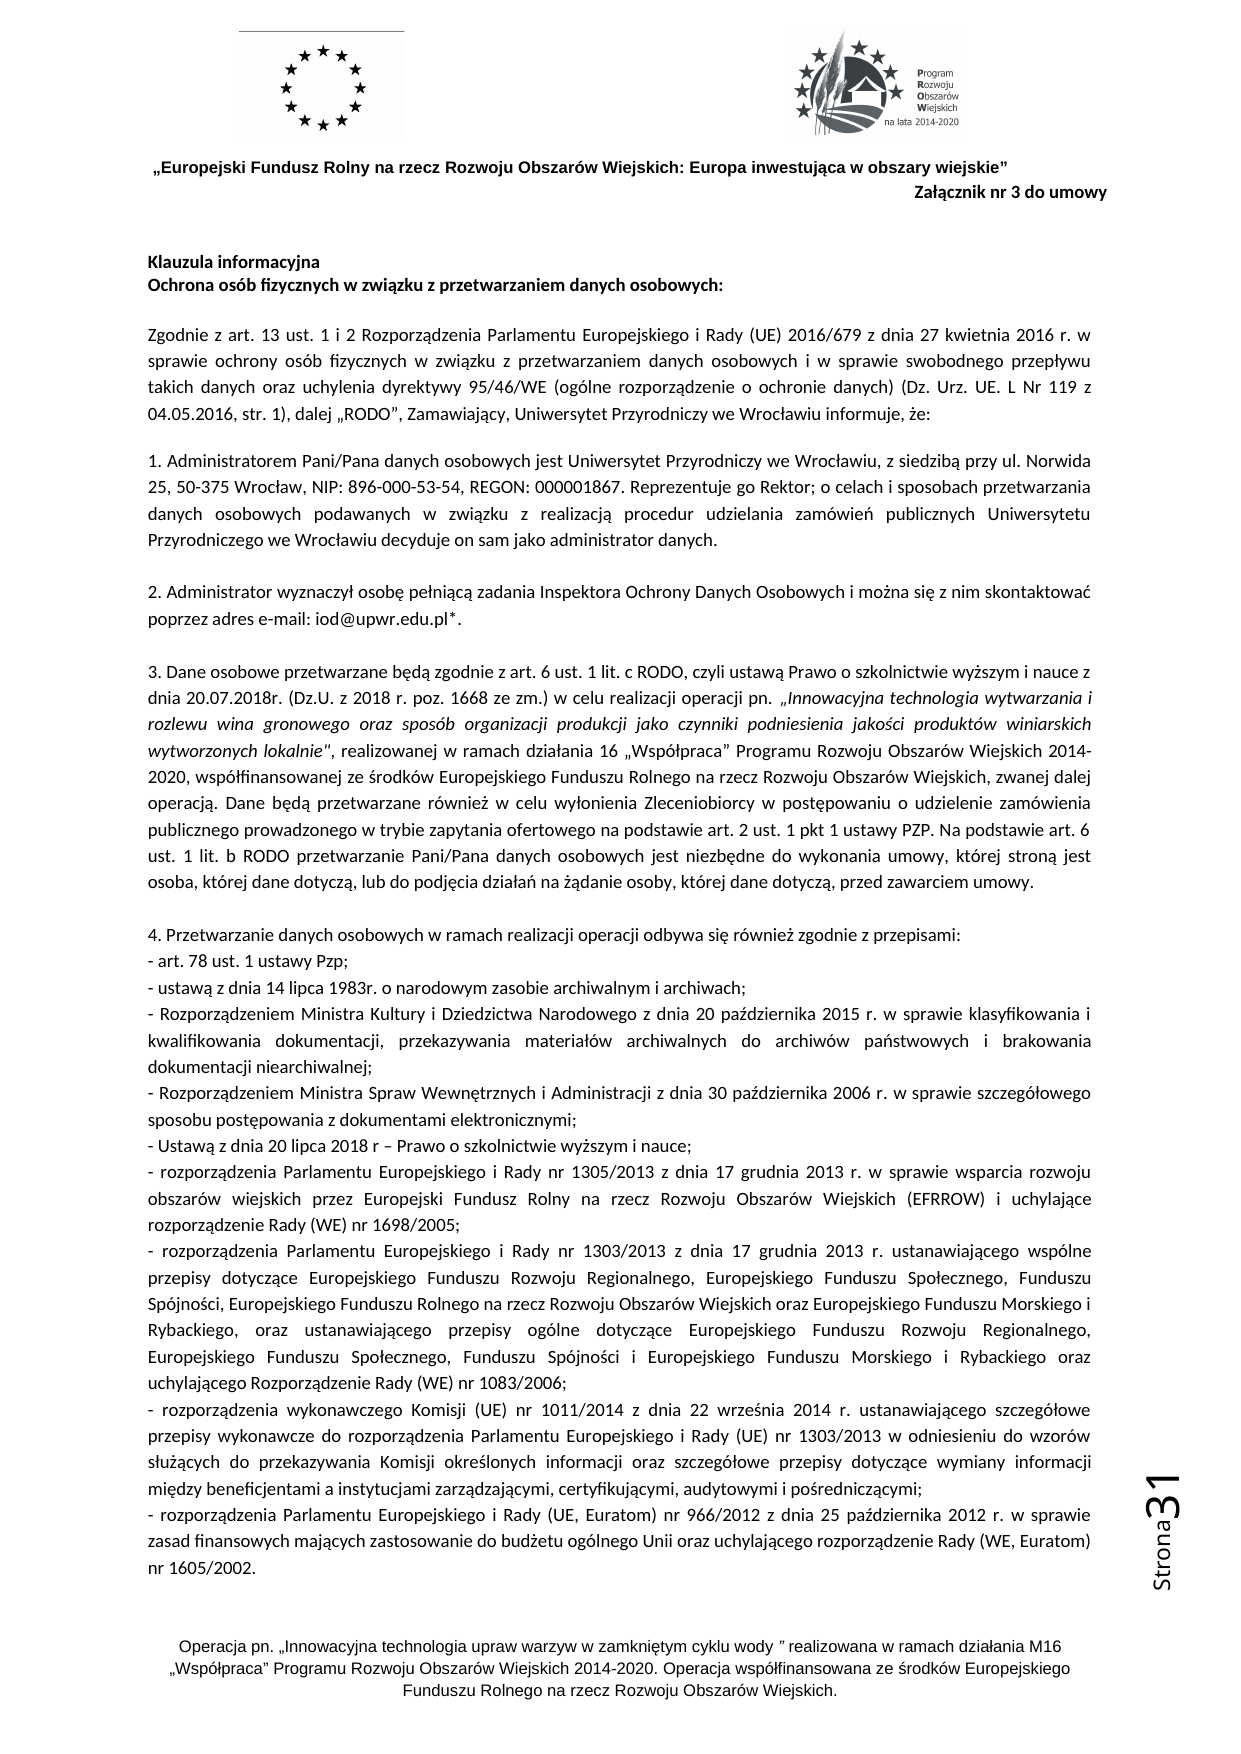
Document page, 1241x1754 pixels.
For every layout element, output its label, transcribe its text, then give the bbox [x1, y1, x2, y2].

text 3. Dane osobowe przetwarzane będą zgodnie z art. 6 ust. 1 lit. c RODO, czyli ustawą Prawo o szkolnictwie wyższym i nauce z dnia 20.07.2018r. (Dz.U. z 2018 r. poz. 1668 ze zm.) w celu realizacji operacji pn. „Innowacyjna technologia wytwarzania i rozlewu wina gronowego oraz sposób organizacji produkcji jako czynniki podniesienia jakości produktów winiarskich wytworzonych lokalnie", realizowanej w ramach działania 16 „Współpraca” Programu Rozwoju Obszarów Wiejskich 2014-2020, współfinansowanej ze środków Europejskiego Funduszu Rolnego na rzecz Rozwoju Obszarów Wiejskich, zwanej dalej operacją. Dane będą przetwarzane również w celu wyłonienia Zleceniobiorcy w postępowaniu o udzielenie zamówienia publicznego prowadzonego w trybie zapytania ofertowego na podstawie art. 2 ust. 1 pkt 1 ustawy PZP. Na podstawie art. 6 ust. 1 lit. b RODO przetwarzanie Pani/Pana danych osobowych jest niezbędne do wykonania umowy, której stroną jest osoba, której dane dotyczą, lub do podjęcia działań na żądanie osoby, której dane dotyczą, przed zawarciem umowy. [148, 660, 1093, 893]
text - rozporządzenia Parlamentu Europejskiego i Rady nr 1303/2013 z dnia 17 grudnia 2013 r. ustanawiającego wspólne przepisy dotyczące Europejskiego Funduszu Rozwoju Regionalnego, Europejskiego Funduszu Społecznego, Funduszu Spójności, Europejskiego Funduszu Rolnego na rzecz Rozwoju Obszarów Wiejskich oraz Europejskiego Funduszu Morskiego i Rybackiego, oraz ustanawiającego przepisy ogólne dotyczące Europejskiego Funduszu Rozwoju Regionalnego, Europejskiego Funduszu Społecznego, Funduszu Spójności i Europejskiego Funduszu Morskiego i Rybackiego oraz uchylającego Rozporządzenie Rady (WE) nr 1083/2006; [148, 1239, 1093, 1394]
text - rozporządzenia Parlamentu Europejskiego i Rady (UE, Euratom) nr 966/2012 z dnia 25 października 2012 r. w sprawie zasad finansowych mających zastosowanie do budżetu ogólnego Unii oraz uchylającego rozporządzenie Rady (WE, Euratom) nr 1605/2002. [148, 1503, 1093, 1579]
text - ustawą z dnia 14 lipca 1983r. o narodowym zasobie archiwalnym i archiwach; [148, 976, 1093, 999]
text Załącznik nr 3 do umowy [148, 180, 1107, 203]
text - rozporządzenia wykonawczego Komisji (UE) nr 1011/2014 z dnia 22 września 2014 r. ustanawiającego szczegółowe przepisy wykonawcze do rozporządzenia Parlamentu Europejskiego i Rady (UE) nr 1303/2013 w odniesieniu do wzorów służących do przekazywania Komisji określonych informacji oraz szczegółowe przepisy dotyczące wymiany informacji między beneficjentami a instytucjami zarządzającymi, certyfikującymi, audytowymi i pośredniczącymi; [148, 1398, 1093, 1500]
picture [789, 24, 962, 140]
picture [238, 31, 405, 142]
text 1. Administratorem Pani/Pana danych osobowych jest Uniwersytet Przyrodniczy we Wrocławiu, z siedzibą przy ul. Norwida 25, 50-375 Wrocław, NIP: 896-000-53-54, REGON: 000001867. Reprezentuje go Rektor; o celach i sposobach przetwarzania danych osobowych podawanych w związku z realizacją procedur udzielania zamówień publicznych Uniwersytetu Przyrodniczego we Wrocławiu decyduje on sam jako administrator danych. [148, 449, 1093, 551]
text - Rozporządzeniem Ministra Spraw Wewnętrznych i Administracji z dnia 30 października 2006 r. w sprawie szczegółowego sposobu postępowania z dokumentami elektronicznymi; [148, 1081, 1093, 1131]
text - rozporządzenia Parlamentu Europejskiego i Rady nr 1305/2013 z dnia 17 grudnia 2013 r. w sprawie wsparcia rozwoju obszarów wiejskich przez Europejski Fundusz Rolny na rzecz Rozwoju Obszarów Wiejskich (EFRROW) i uchylające rozporządzenie Rady (WE) nr 1698/2005; [148, 1161, 1093, 1236]
text - Ustawą z dnia 20 lipca 2018 r – Prawo o szkolnictwie wyższym i nauce; [148, 1134, 1093, 1157]
text Ochrona osób fizycznych w związku z przetwarzaniem danych osobowych: [148, 273, 1093, 296]
text - art. 78 ust. 1 ustawy Pzp; [148, 950, 1093, 973]
text Zgodnie z art. 13 ust. 1 i 2 Rozporządzenia Parlamentu Europejskiego i Rady (UE) 2016/679 z dnia 27 kwietnia 2016 r. w sprawie ochrony osób fizycznych w związku z przetwarzaniem danych osobowych i w sprawie swobodnego przepływu takich danych oraz uchylenia dyrektywy 95/46/WE (ogólne rozporządzenie o ochronie danych) (Dz. Urz. UE. L Nr 119 z 04.05.2016, str. 1), dalej „RODO”, Zamawiający, Uniwersytet Przyrodniczy we Wrocławiu informuje, że: [148, 323, 1093, 425]
text 4. Przetwarzanie danych osobowych w ramach realizacji operacji odbywa się również zgodnie z przepisami: [148, 923, 1093, 946]
text Klauzula informacyjna [148, 251, 1093, 273]
text - Rozporządzeniem Ministra Kultury i Dziedzictwa Narodowego z dnia 20 października 2015 r. w sprawie klasyfikowania i kwalifikowania dokumentacji, przekazywania materiałów archiwalnych do archiwów państwowych i brakowania dokumentacji niearchiwalnej; [148, 1002, 1093, 1078]
text 2. Administrator wyznaczył osobę pełniącą zadania Inspektora Ochrony Danych Osobowych i można się z nim skontaktować poprzez adres e-mail: iod@upwr.edu.pl*. [148, 581, 1093, 630]
